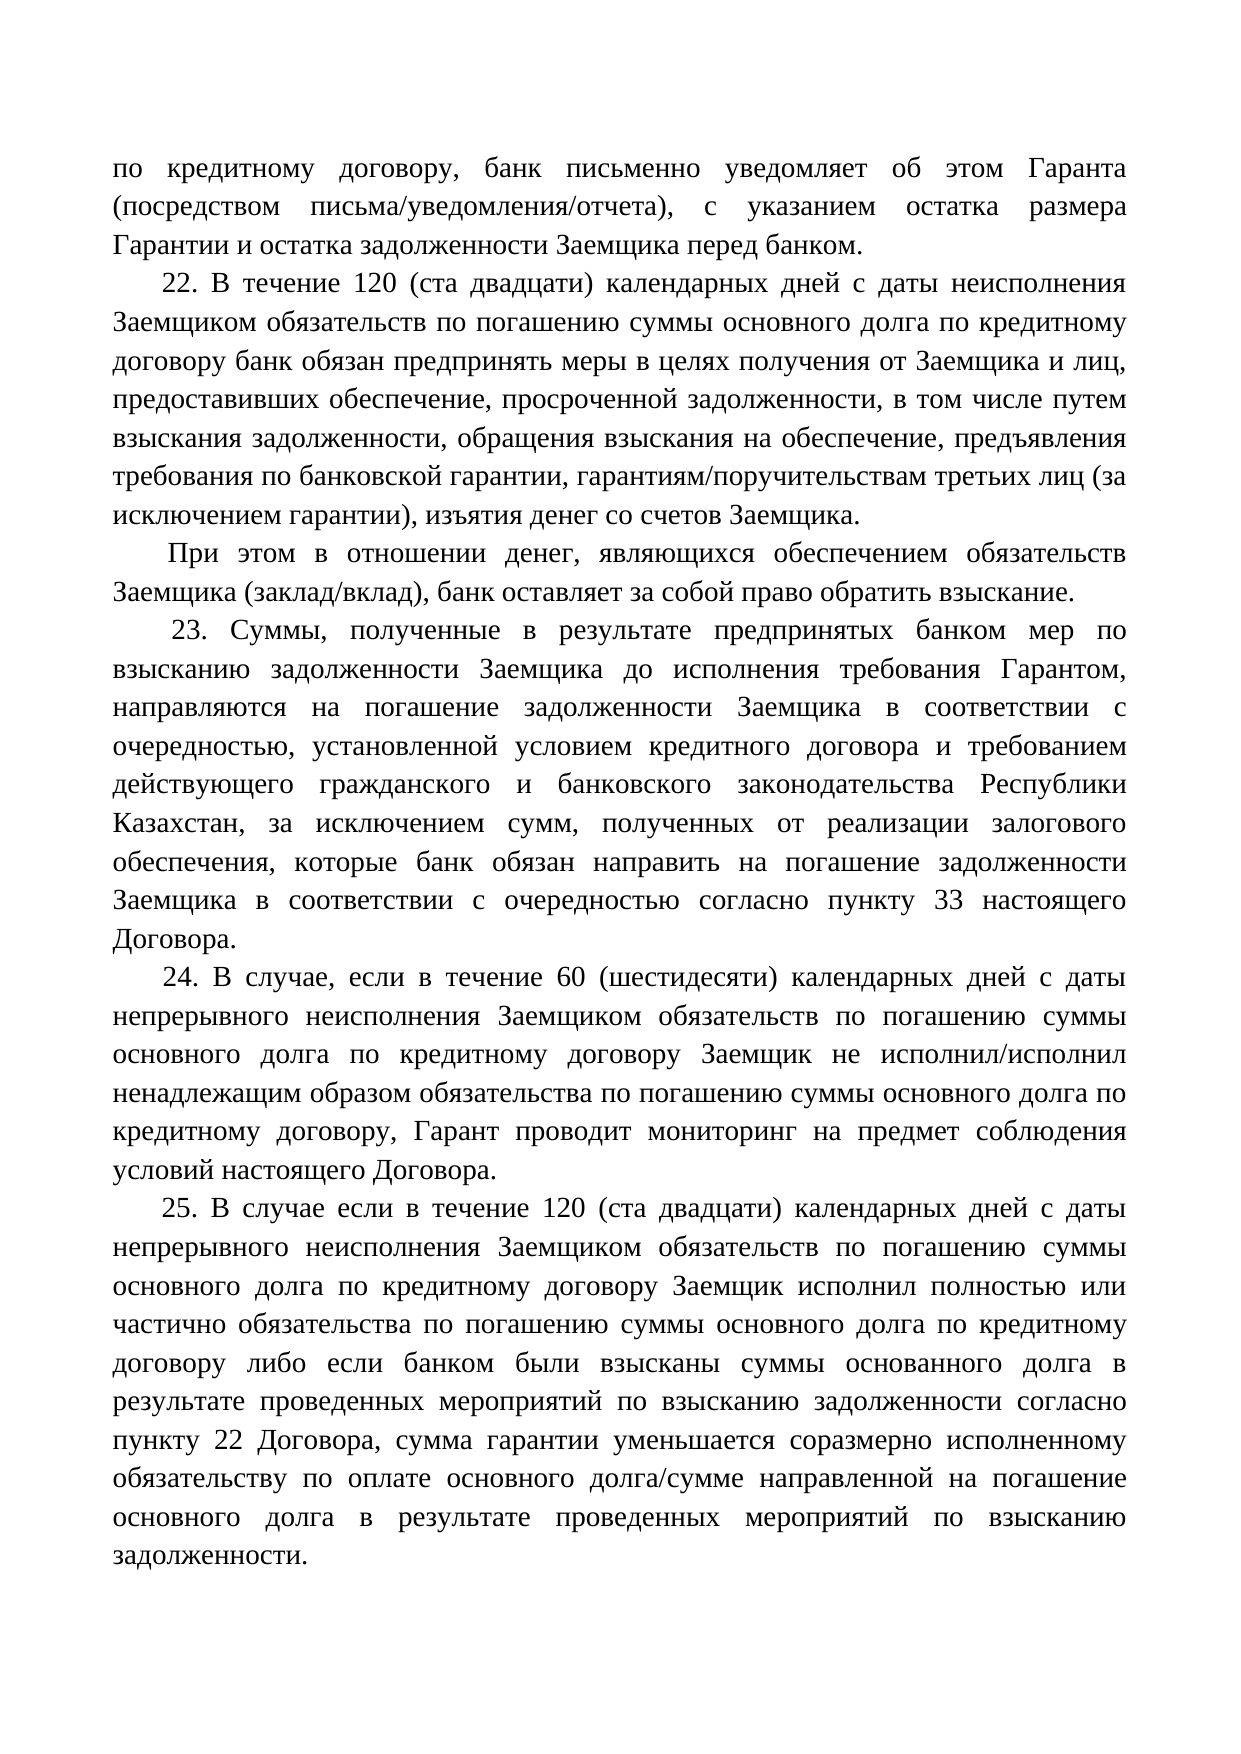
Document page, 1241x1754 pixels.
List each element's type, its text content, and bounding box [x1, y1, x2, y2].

text 23. Суммы, полученные в результате предпринятых банком мер по взысканию задолженности Заемщика до исполнения требования Гарантом, направляются на погашение задолженности Заемщика в соответствии с очередностью, установленной условием кредитного договора и требованием действующего гражданского и банковского законодательства Республики Казахстан, за исключением сумм, полученных от реализации залогового обеспечения, которые банк обязан направить на погашение задолженности Заемщика в соответствии с очередностью согласно пункту 33 настоящего Договора. [112, 612, 1128, 954]
text 24. В случае, если в течение 60 (шестидесяти) календарных дней с даты непрерывного неисполнения Заемщиком обязательств по погашению суммы основного долга по кредитному договору Заемщик не исполнил/исполнил ненадлежащим образом обязательства по погашению суммы основного долга по кредитному договору, Гарант проводит мониторинг на предмет соблюдения условий настоящего Договора. [112, 959, 1128, 1186]
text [112, 150, 1128, 261]
text 22. В течение 120 (ста двадцати) календарных дней с даты неисполнения Заемщиком обязательств по погашению суммы основного долга по кредитному договору банк обязан предпринять меры в целях получения от Заемщика и лиц, предоставивших обеспечение, просроченной задолженности, в том числе путем взыскания задолженности, обращения взыскания на обеспечение, предъявления требования по банковской гарантии, гарантиям/поручительствам третьих лиц (за исключением гарантии), изъятия денег со счетов Заемщика. [112, 266, 1128, 530]
text При этом в отношении денег, являющихся обеспечением обязательств Заемщика (заклад/вклад), банк оставляет за собой право обратить взыскание. [112, 535, 1128, 607]
text 25. В случае если в течение 120 (ста двадцати) календарных дней с даты непрерывного неисполнения Заемщиком обязательств по погашению суммы основного долга по кредитному договору Заемщик исполнил полностью или частично обязательства по погашению суммы основного долга по кредитному договору либо если банком были взысканы суммы основанного долга в результате проведенных мероприятий по взысканию задолженности согласно пункту 22 Договора, сумма гарантии уменьшается соразмерно исполненному обязательству по оплате основного долга/сумме направленной на погашение основного долга в результате проведенных мероприятий по взысканию задолженности. [112, 1191, 1128, 1571]
